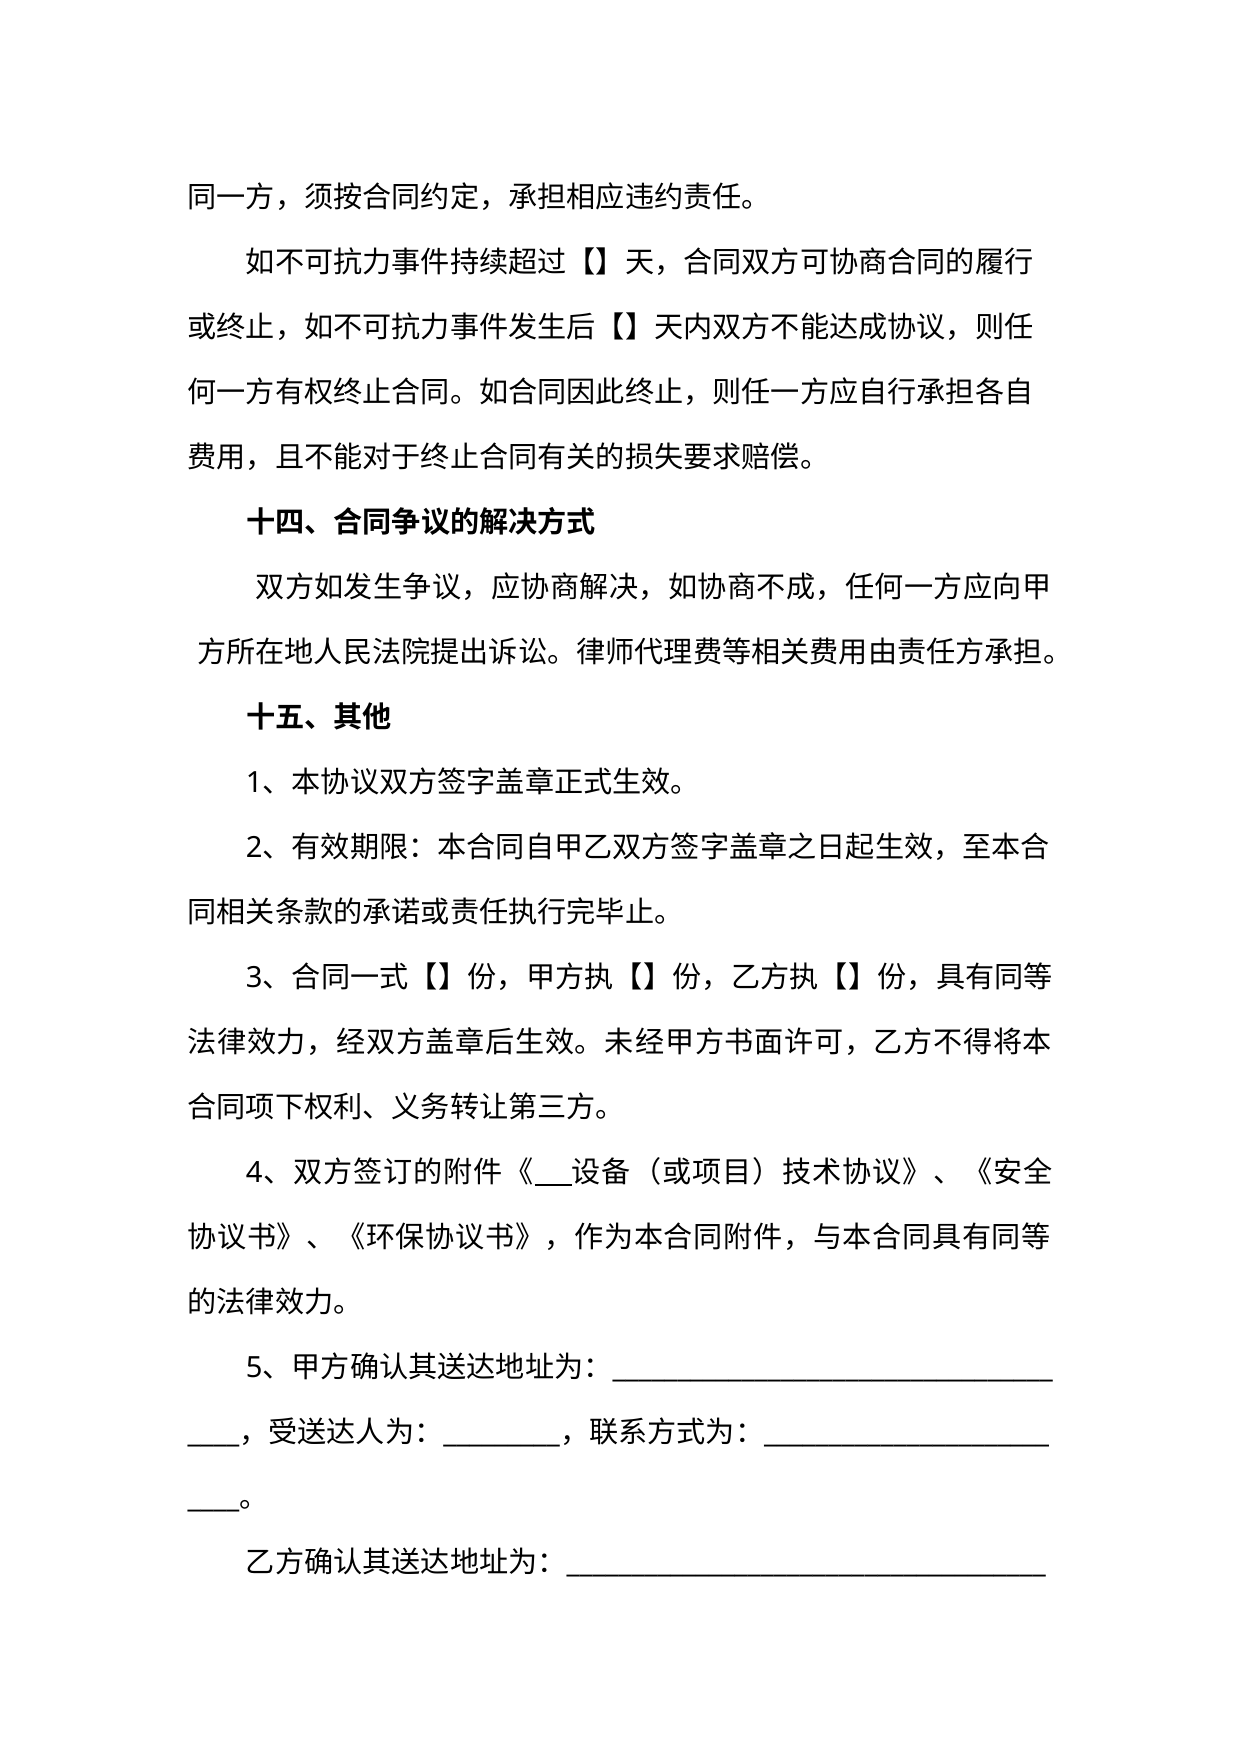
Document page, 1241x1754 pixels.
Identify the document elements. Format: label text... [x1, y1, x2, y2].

text 双方如发生争议，应协商解决，如协商不成，任何一方应向甲方所在地人民法院提出诉讼。律师代理费等相关费用由责任方承担。 [197, 552, 1053, 682]
text 3、合同一式【】份，甲方执【】份，乙方执【】份，具有同等法律效力，经双方盖章后生效。未经甲方书面许可，乙方不得将本合同项下权利、义务转让第三方。 [187, 942, 1053, 1137]
list 合同争议的解决方式 [187, 487, 1053, 552]
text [187, 1527, 1053, 1592]
text 2、有效期限：本合同自甲乙双方签字盖章之日起生效，至本合同相关条款的承诺或责任执行完毕止。 [187, 812, 1053, 942]
text 4、双方签订的附件《 设备（或项目）技术协议》、《安全协议书》、《环保协议书》，作为本合同附件，与本合同具有同等的法律效力。 [187, 1137, 1053, 1332]
text 5、甲方确认其送达地址为：______________________________________，受送达人为：_________，联系方式为：__________________________。 [187, 1332, 1053, 1527]
text 1、本协议双方签字盖章正式生效。 [187, 747, 1053, 812]
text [187, 162, 1053, 227]
list 其他 [187, 682, 1053, 747]
text 如不可抗力事件持续超过【】天，合同双方可协商合同的履行或终止，如不可抗力事件发生后【】天内双方不能达成协议，则任何一方有权终止合同。如合同因此终止，则任一方应自行承担各自费用，且不能对于终止合同有关的损失要求赔偿。 [187, 227, 1053, 487]
